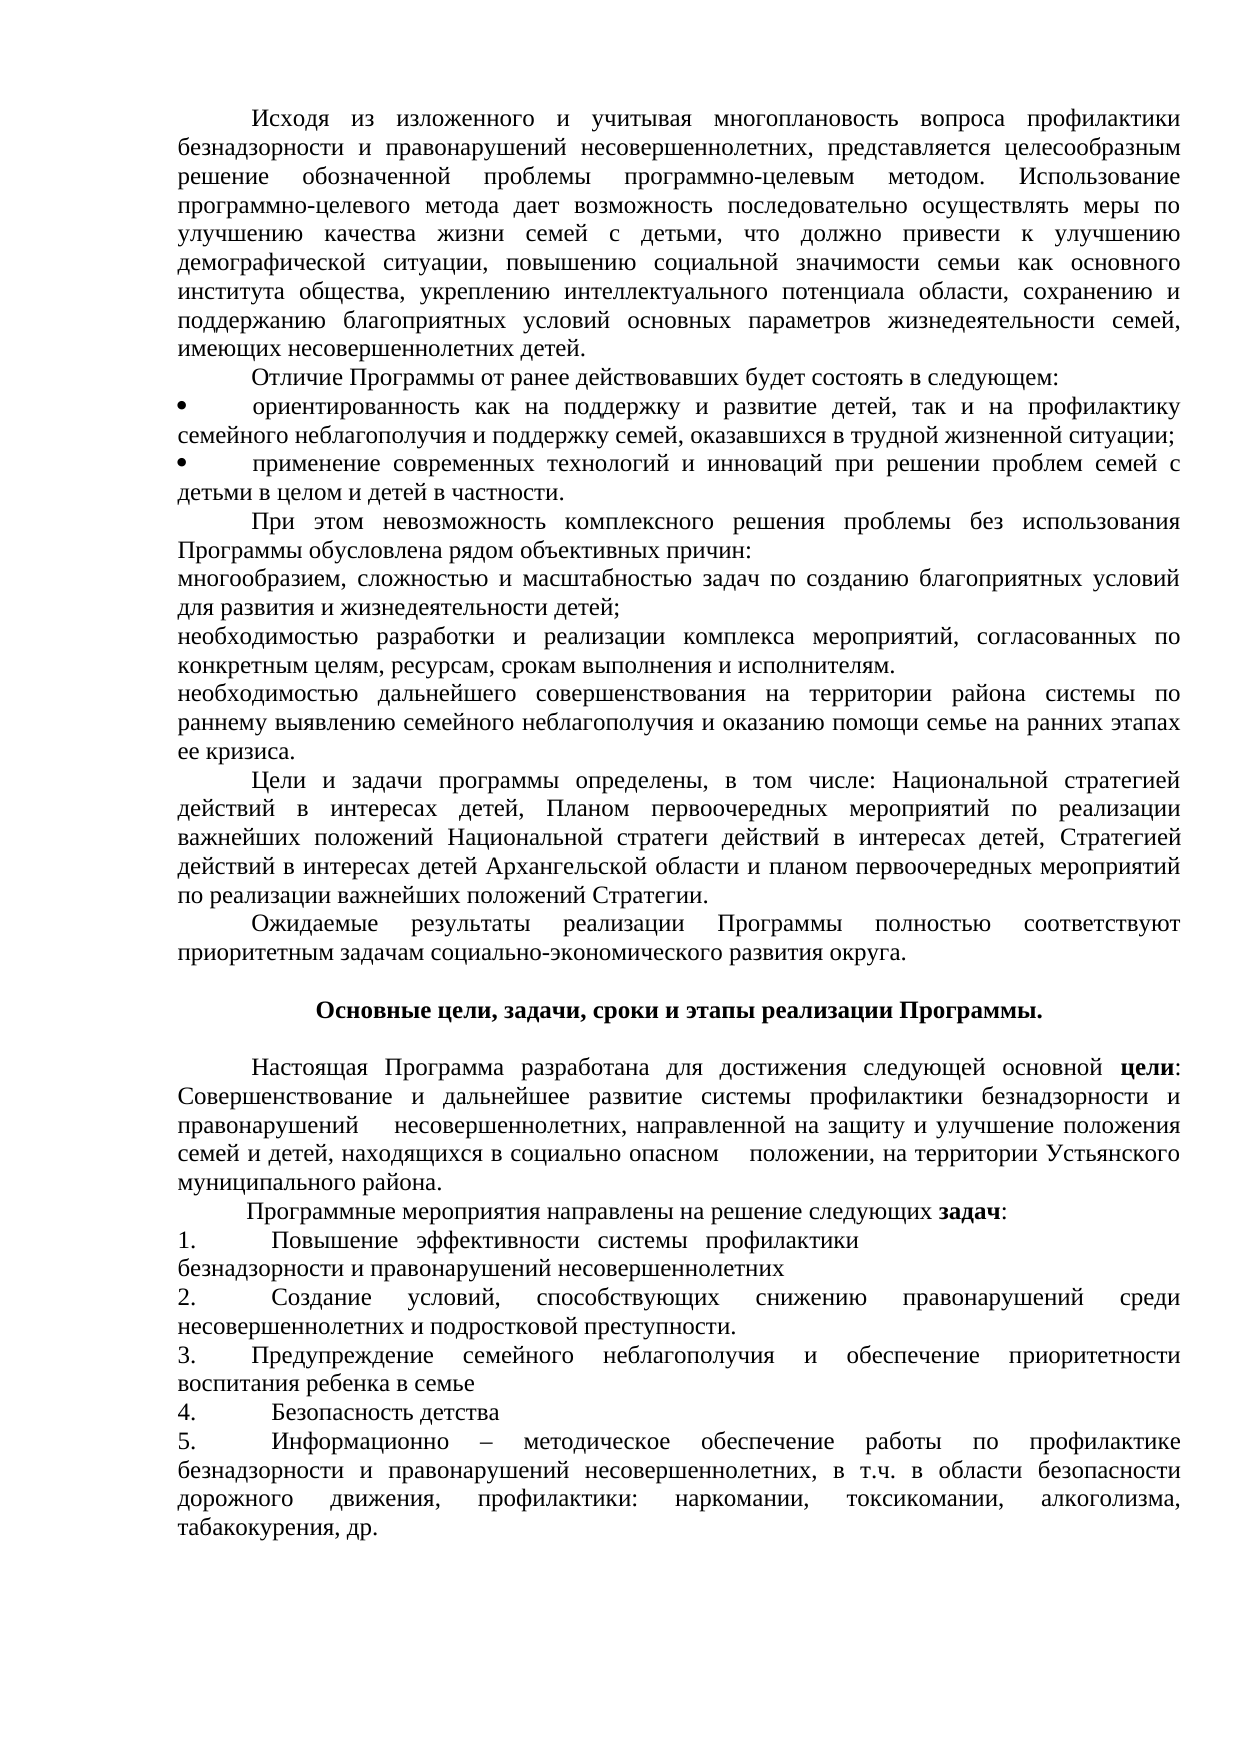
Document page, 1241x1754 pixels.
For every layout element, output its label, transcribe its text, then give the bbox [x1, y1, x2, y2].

list ориентированность как на поддержку и развитие детей, так и на профилактику семейного неблагополучия и поддержку семей, оказавшихся в трудной жизненной ситуации; [177, 391, 1181, 448]
text Ожидаемые результаты реализации Программы полностью соответствуют приоритетным задачам социально-экономического развития округа. [177, 908, 1181, 966]
list Информационно – методическое обеспечение работы по профилактике безнадзорности и правонарушений несовершеннолетних, в т.ч. в области безопасности дорожного движения, профилактики: наркомании, токсикомании, алкоголизма, табакокурения, др. [177, 1426, 1181, 1541]
text При этом невозможность комплексного решения проблемы без использования Программы обусловлена рядом объективных причин: [177, 506, 1181, 563]
list Безопасность детства [177, 1397, 1181, 1426]
list Предупреждение семейного неблагополучия и обеспечение приоритетности воспитания ребенка в семье [177, 1340, 1181, 1397]
text Цели и задачи программы определены, в том числе: Национальной стратегией действий в интересах детей, Планом первоочередных мероприятий по реализации важнейших положений Национальной стратеги действий в интересах детей, Стратегией действий в интересах детей Архангельской области и планом первоочередных мероприятий по реализации важнейших положений Стратегии. [177, 765, 1181, 908]
list применение современных технологий и инноваций при решении проблем семей с детьми в целом и детей в частности. [177, 448, 1181, 506]
text Основные цели, задачи, сроки и этапы реализации Программы. [177, 995, 1181, 1023]
text многообразием, сложностью и масштабностью задач по созданию благоприятных условий для развития и жизнедеятельности детей; [177, 563, 1181, 621]
text Настоящая Программа разработана для достижения следующей основной цели: Совершенствование и дальнейшее развитие системы профилактики безнадзорности и правонарушений несовершеннолетних, направленной на защиту и улучшение положения семей и детей, находящихся в социально опасном положении, на территории Устьянского муниципального района. [177, 1052, 1181, 1196]
text необходимостью дальнейшего совершенствования на территории района системы по раннему выявлению семейного неблагополучия и оказанию помощи семье на ранних этапах ее кризиса. [177, 678, 1181, 765]
text Программные мероприятия направлены на решение следующих задач: [177, 1196, 1181, 1225]
list Повышение эффективности системы профилактики безнадзорности и правонарушений несовершеннолетних [177, 1225, 1181, 1282]
text необходимостью разработки и реализации комплекса мероприятий, согласованных по конкретным целям, ресурсам, срокам выполнения и исполнителям. [177, 621, 1181, 678]
text Исходя из изложенного и учитывая многоплановость вопроса профилактики безнадзорности и правонарушений несовершеннолетних, представляется целесообразным решение обозначенной проблемы программно-целевым методом. Использование программно-целевого метода дает возможность последовательно осуществлять меры по улучшению качества жизни семей с детьми, что должно привести к улучшению демографической ситуации, повышению социальной значимости семьи как основного института общества, укреплению интеллектуального потенциала области, сохранению и поддержанию благоприятных условий основных параметров жизнедеятельности семей, имеющих несовершеннолетних детей. [177, 103, 1181, 362]
text Отличие Программы от ранее действовавших будет состоять в следующем: [177, 362, 1181, 391]
list Создание условий, способствующих снижению правонарушений среди несовершеннолетних и подростковой преступности. [177, 1282, 1181, 1340]
